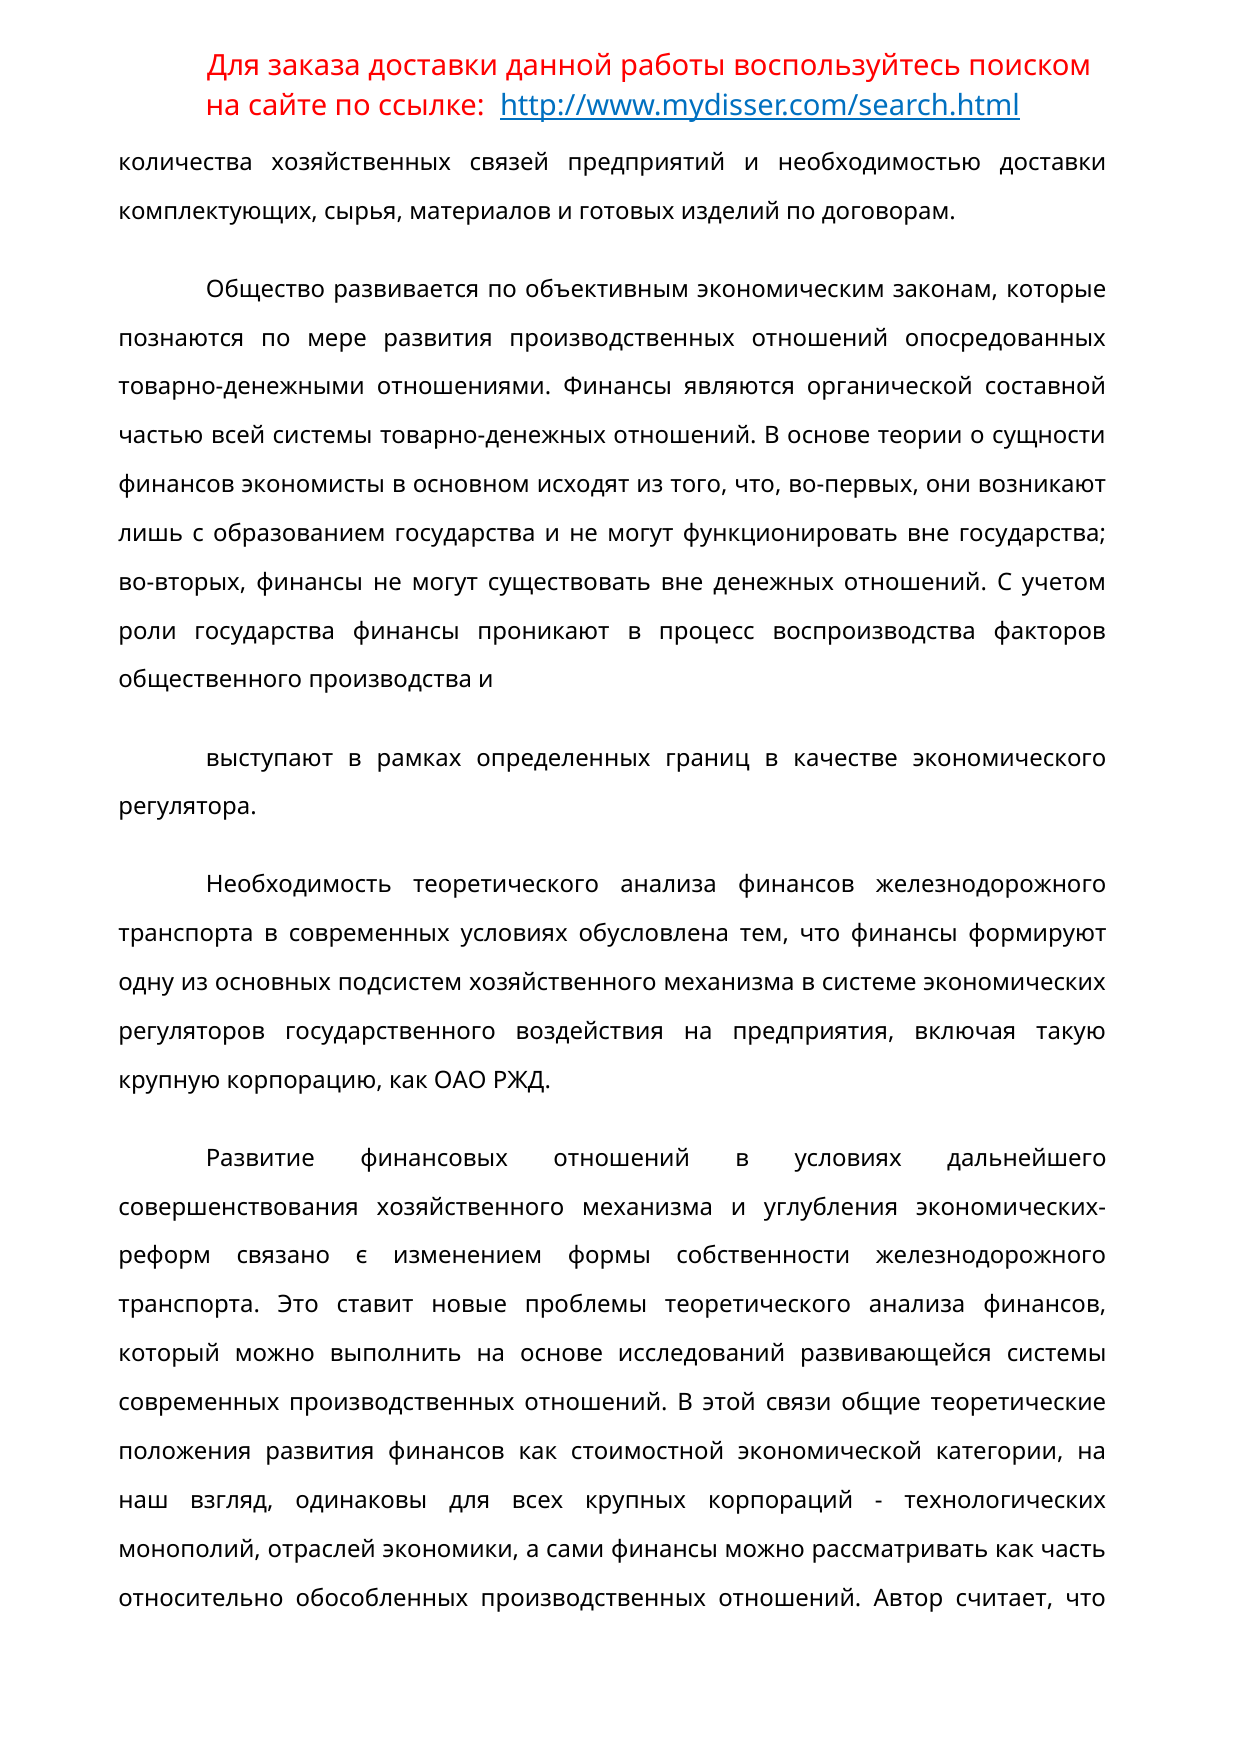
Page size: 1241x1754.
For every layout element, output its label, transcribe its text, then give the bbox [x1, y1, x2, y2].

text Необходимость теоретического анализа финансов железнодорожного транспорта в современных условиях обусловлена тем, что финансы формируют одну из основных подсистем хозяйственного механизма в системе экономических регуляторов государственного воздействия на предприятия, включая такую крупную корпорацию, как ОАО РЖД. [118, 867, 1107, 1095]
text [118, 1141, 1107, 1613]
text Общество развивается по объективным экономическим законам, которые познаются по мере развития производственных отношений опосредованных товарно-денежными отношениями. Финансы являются органической составной частью всей системы товарно-денежных отношений. В основе теории о сущности финансов экономисты в основном исходят из того, что, во-первых, они возникают лишь с образованием государства и не могут функционировать вне государства; во-вторых, финансы не могут существовать вне денежных отношений. С учетом роли государства финансы проникают в процесс воспроизводства факторов общественного производства и [118, 271, 1107, 695]
text выступают в рамках определенных границ в качестве экономического регулятора. [118, 740, 1107, 822]
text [118, 144, 1107, 226]
